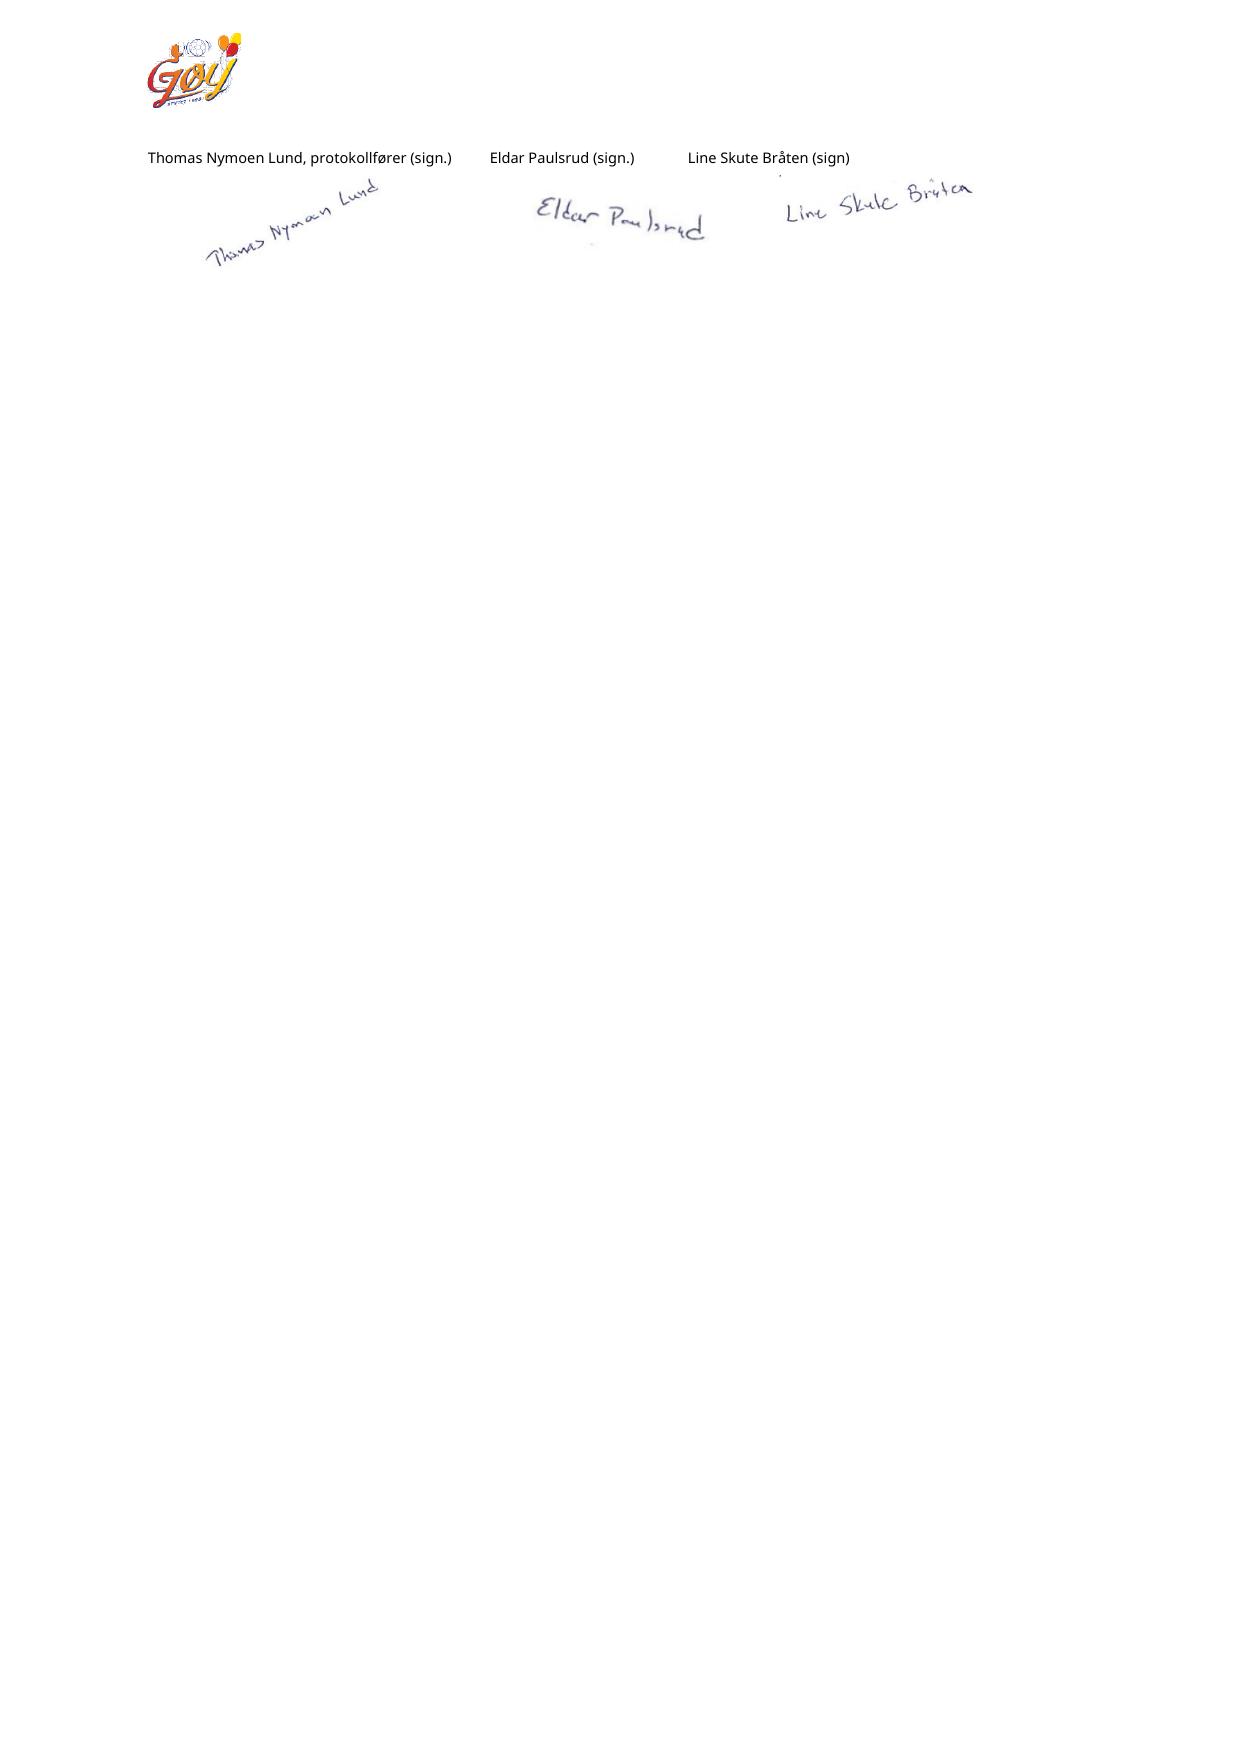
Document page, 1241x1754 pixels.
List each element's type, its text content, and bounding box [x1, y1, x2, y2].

text Thomas Nymoen Lund, protokollfører (sign.) Eldar Paulsrud (sign.) Line Skute Bråten (sign) [148, 148, 1093, 167]
picture [147, 33, 242, 108]
picture [779, 175, 974, 242]
picture [521, 181, 719, 258]
picture [177, 174, 408, 274]
